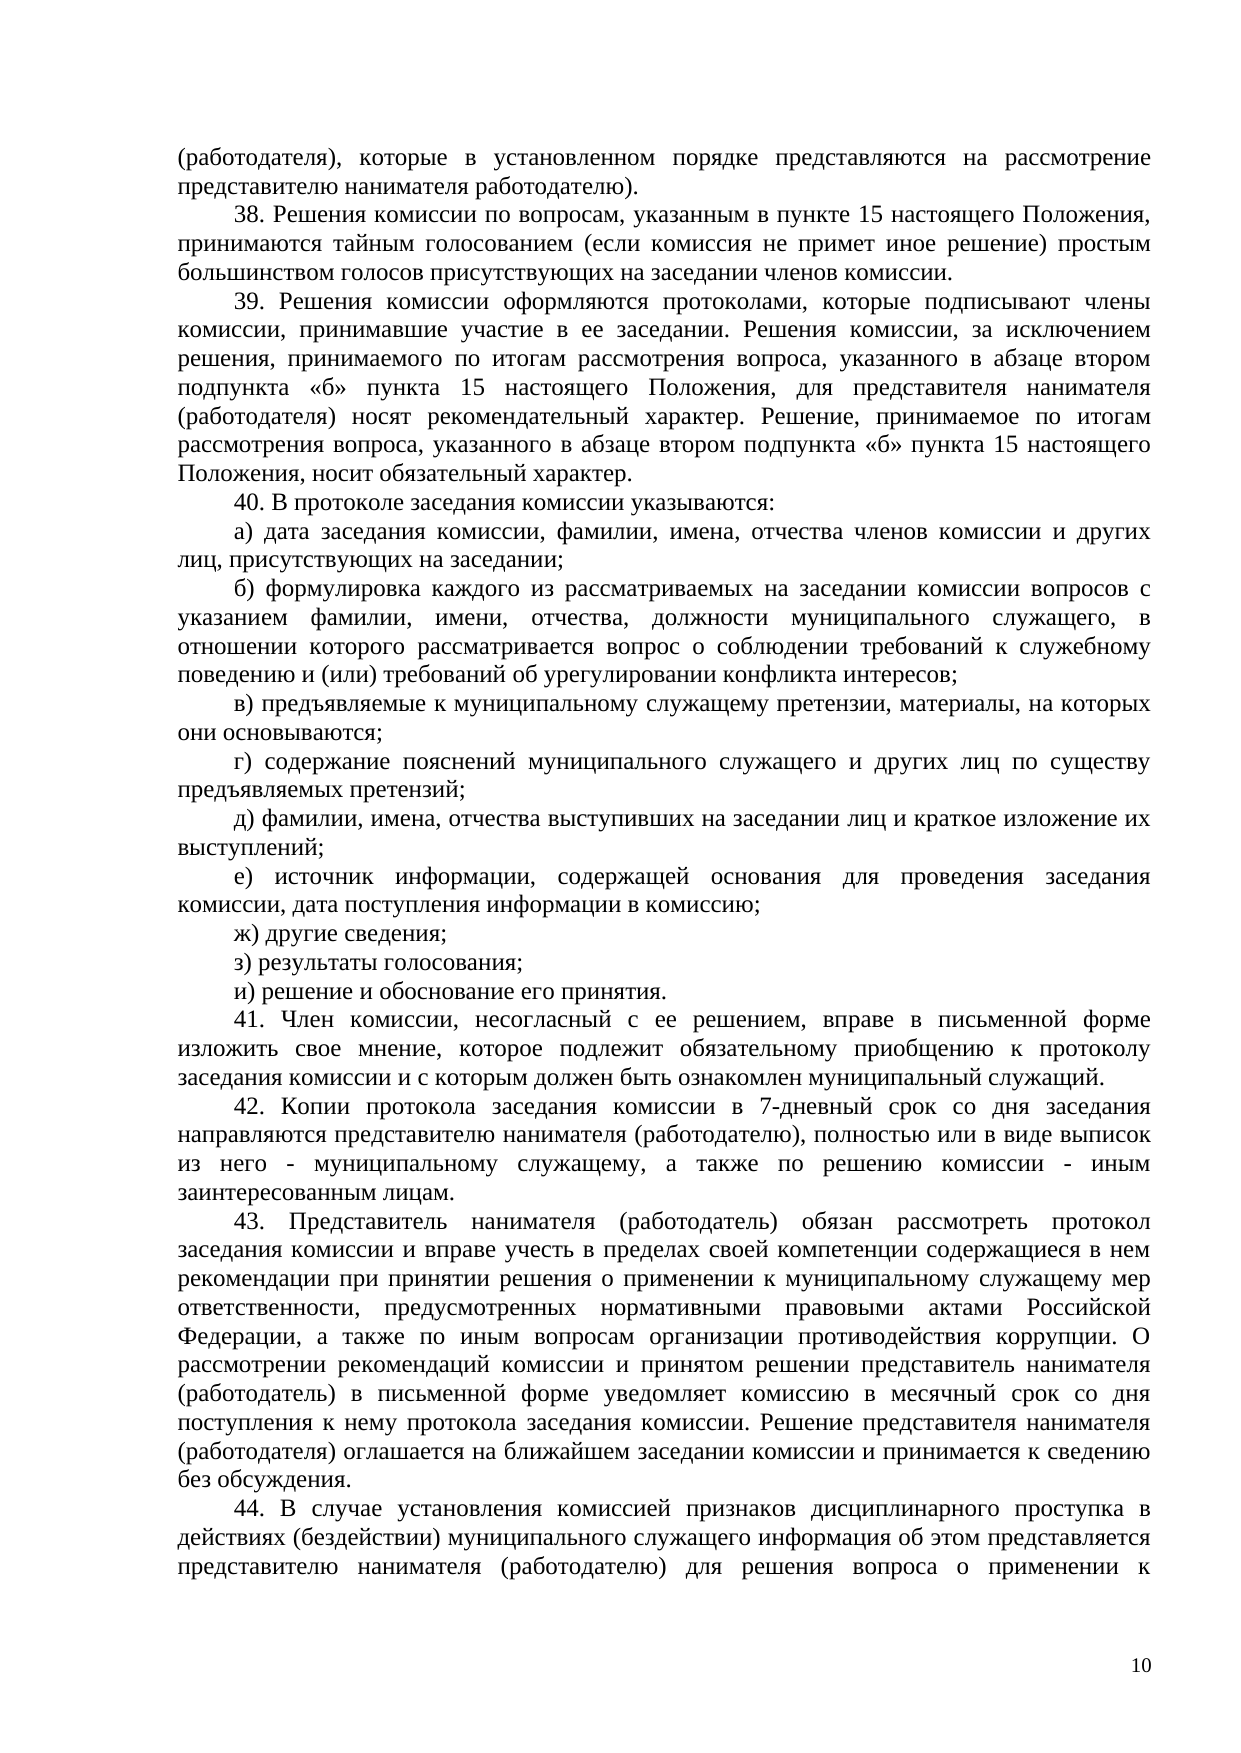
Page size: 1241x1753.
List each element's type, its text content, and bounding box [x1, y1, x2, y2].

text 38. Решения комиссии по вопросам, указанным в пункте 15 настоящего Положения, принимаются тайным голосованием (если комиссия не примет иное решение) простым большинством голосов присутствующих на заседании членов комиссии. [177, 199, 1152, 286]
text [177, 142, 1152, 199]
text и) решение и обоснование его принятия. [177, 976, 1152, 1004]
text а) дата заседания комиссии, фамилии, имена, отчества членов комиссии и других лиц, присутствующих на заседании; [177, 516, 1152, 573]
text з) результаты голосования; [177, 947, 1152, 976]
text е) источник информации, содержащей основания для проведения заседания комиссии, дата поступления информации в комиссию; [177, 861, 1152, 918]
text 42. Копии протокола заседания комиссии в 7-дневный срок со дня заседания направляются представителю нанимателя (работодателю), полностью или в виде выписок из него - муниципальному служащему, а также по решению комиссии - иным заинтересованным лицам. [177, 1091, 1152, 1206]
text 39. Решения комиссии оформляются протоколами, которые подписывают члены комиссии, принимавшие участие в ее заседании. Решения комиссии, за исключением решения, принимаемого по итогам рассмотрения вопроса, указанного в абзаце втором подпункта «б» пункта 15 настоящего Положения, для представителя нанимателя (работодателя) носят рекомендательный характер. Решение, принимаемое по итогам рассмотрения вопроса, указанного в абзаце втором подпункта «б» пункта 15 настоящего Положения, носит обязательный характер. [177, 286, 1152, 487]
text в) предъявляемые к муниципальному служащему претензии, материалы, на которых они основываются; [177, 688, 1152, 746]
text б) формулировка каждого из рассматриваемых на заседании комиссии вопросов с указанием фамилии, имени, отчества, должности муниципального служащего, в отношении которого рассматривается вопрос о соблюдении требований к служебному поведению и (или) требований об урегулировании конфликта интересов; [177, 573, 1152, 688]
text д) фамилии, имена, отчества выступивших на заседании лиц и краткое изложение их выступлений; [177, 803, 1152, 861]
text 40. В протоколе заседания комиссии указываются: [177, 487, 1152, 516]
text ж) другие сведения; [177, 918, 1152, 947]
text г) содержание пояснений муниципального служащего и других лиц по существу предъявляемых претензий; [177, 746, 1152, 803]
text 43. Представитель нанимателя (работодатель) обязан рассмотреть протокол заседания комиссии и вправе учесть в пределах своей компетенции содержащиеся в нем рекомендации при принятии решения о применении к муниципальному служащему мер ответственности, предусмотренных нормативными правовыми актами Российской Федерации, а также по иным вопросам организации противодействия коррупции. О рассмотрении рекомендаций комиссии и принятом решении представитель нанимателя (работодатель) в письменной форме уведомляет комиссию в месячный срок со дня поступления к нему протокола заседания комиссии. Решение представителя нанимателя (работодателя) оглашается на ближайшем заседании комиссии и принимается к сведению без обсуждения. [177, 1206, 1152, 1493]
text 41. Член комиссии, несогласный с ее решением, вправе в письменной форме изложить свое мнение, которое подлежит обязательному приобщению к протоколу заседания комиссии и с которым должен быть ознакомлен муниципальный служащий. [177, 1004, 1152, 1091]
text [177, 1493, 1152, 1579]
